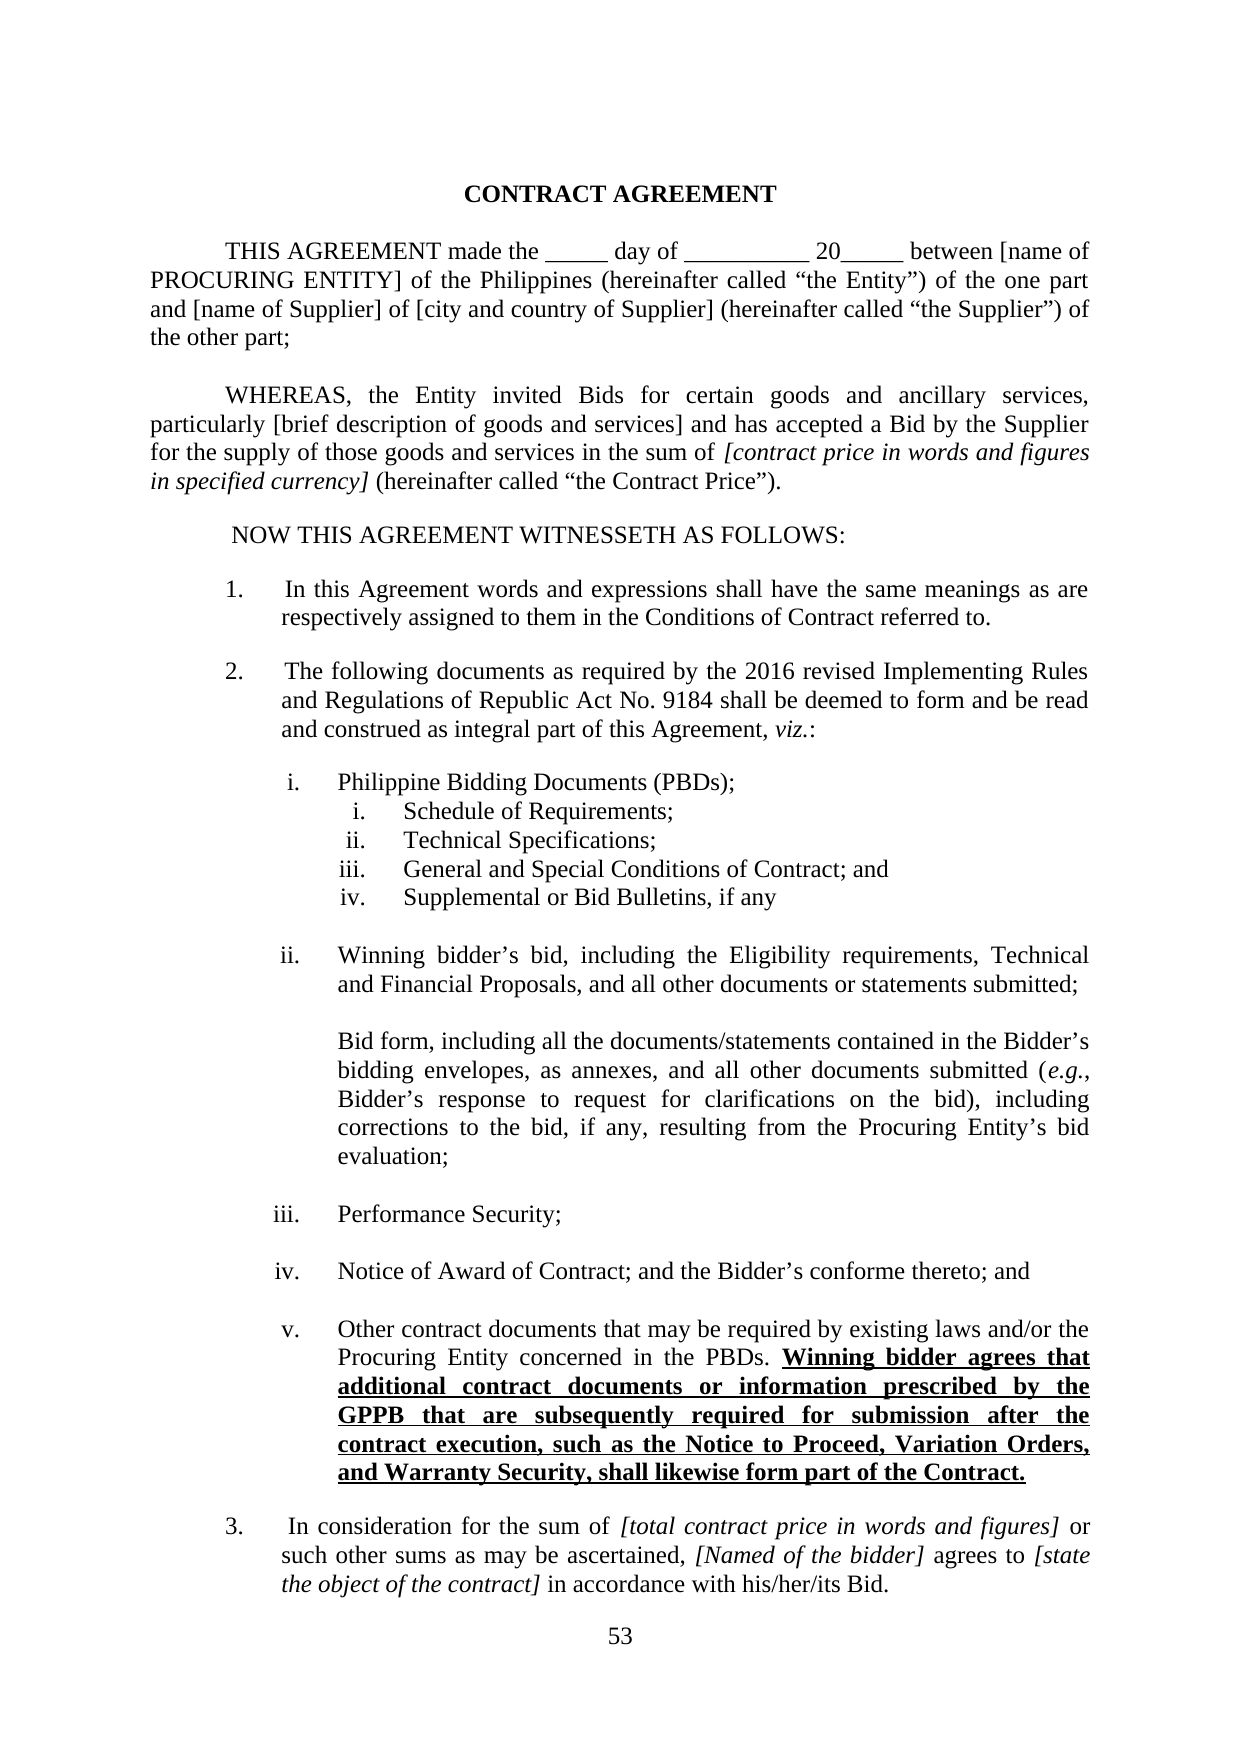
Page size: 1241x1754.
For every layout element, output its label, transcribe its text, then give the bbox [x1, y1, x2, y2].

text Bid form, including all the documents/statements contained in the Bidder’s bidding envelopes, as annexes, and all other documents submitted (e.g., Bidder’s response to request for clarifications on the bid), including corrections to the bid, if any, resulting from the Procuring Entity’s bid evaluation; [337, 1026, 1090, 1170]
text THIS AGREEMENT made the _____ day of __________ 20_____ between [name of PROCURING ENTITY] of the Philippines (hereinafter called “the Entity”) of the one part and [name of Supplier] of [city and country of Supplier] (hereinafter called “the Supplier”) of the other part; [150, 236, 1090, 351]
text 2. The following documents as required by the 2016 revised Implementing Rules and Regulations of Republic Act No. 9184 shall be deemed to form and be read and construed as integral part of this Agreement, viz.: [225, 656, 1090, 742]
list Philippine Bidding Documents (PBDs); [300, 767, 1090, 796]
text 1. In this Agreement words and expressions shall have the same meanings as are respectively assigned to them in the Conditions of Contract referred to. [225, 574, 1090, 631]
list Performance Security; [300, 1199, 1090, 1227]
text 3. In consideration for the sum of [total contract price in words and figures] or such other sums as may be ascertained, [Named of the bidder] agrees to [state the object of the contract] in accordance with his/her/its Bid. [225, 1511, 1090, 1597]
list Winning bidder’s bid, including the Eligibility requirements, Technical and Financial Proposals, and all other documents or statements submitted; [300, 940, 1090, 997]
text CONTRACT AGREEMENT [150, 179, 1090, 207]
list Technical Specifications; [366, 825, 1090, 854]
text WHEREAS, the Entity invited Bids for certain goods and ancillary services, particularly [brief description of goods and services] and has accepted a Bid by the Supplier for the supply of those goods and services in the sum of [contract price in words and figures in specified currency] (hereinafter called “the Contract Price”). [150, 380, 1090, 495]
list Notice of Award of Contract; and the Bidder’s conforme thereto; and [300, 1256, 1090, 1285]
text NOW THIS AGREEMENT WITNESSETH AS FOLLOWS: [150, 520, 1090, 549]
list Supplemental or Bid Bulletins, if any [366, 882, 1090, 911]
list Other contract documents that may be required by existing laws and/or the Procuring Entity concerned in the PBDs. Winning bidder agrees that additional contract documents or information prescribed by the GPPB that are subsequently required for submission after the contract execution, such as the Notice to Proceed, Variation Orders, and Warranty Security, shall likewise form part of the Contract. [300, 1314, 1090, 1486]
list General and Special Conditions of Contract; and [366, 854, 1090, 882]
list Schedule of Requirements; [366, 796, 1090, 825]
